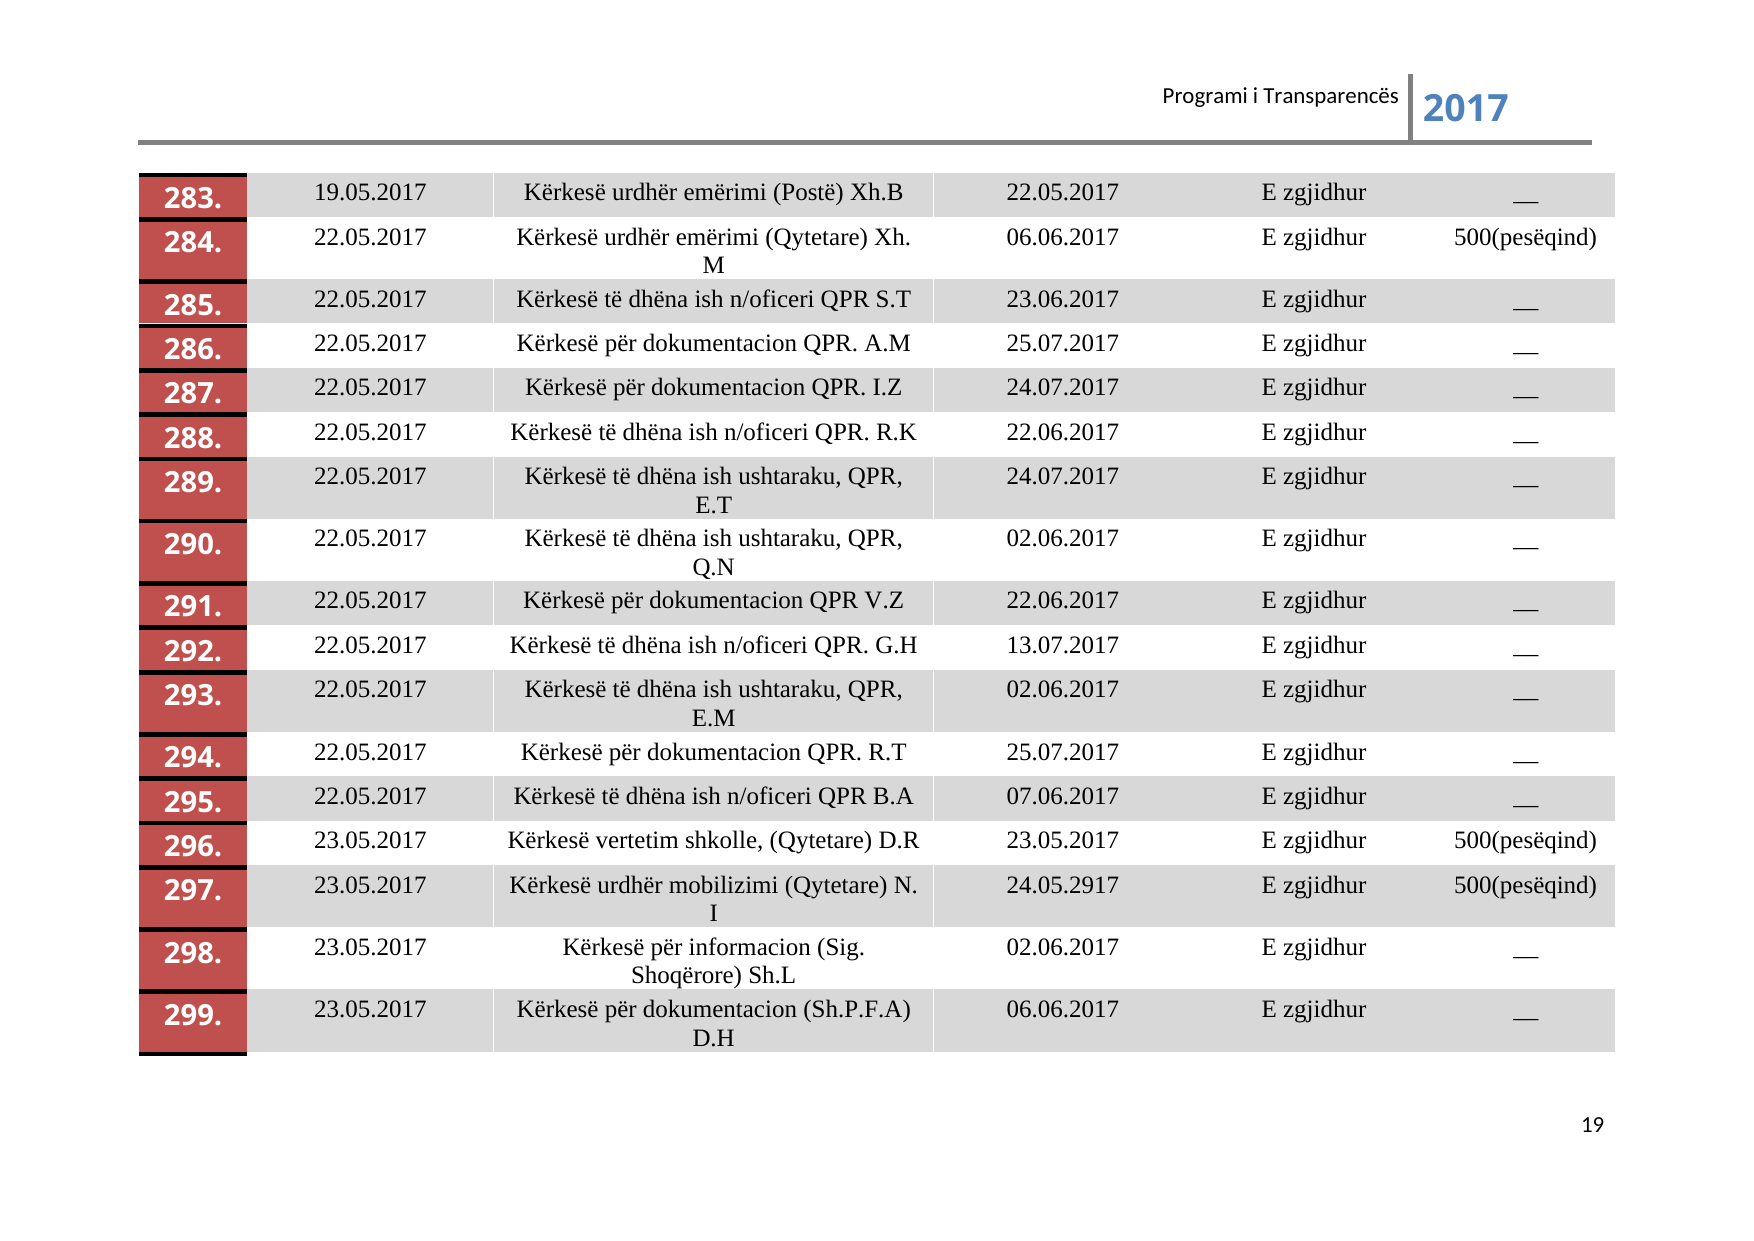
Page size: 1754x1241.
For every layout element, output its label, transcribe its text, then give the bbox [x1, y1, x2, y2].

table_cell 289. [139, 461, 247, 519]
table_cell __ [1436, 670, 1615, 732]
table_cell 22.06.2017 [934, 412, 1192, 457]
table_cell 23.06.2017 [934, 279, 1192, 323]
table_cell 285. [139, 284, 247, 323]
table_cell E zgjidhur [1192, 927, 1436, 989]
table_cell E zgjidhur [1192, 457, 1436, 519]
table_cell __ [1436, 457, 1615, 519]
table_cell 07.06.2017 [934, 776, 1192, 821]
table_cell __ [1436, 776, 1615, 821]
table_cell 292. [139, 630, 247, 670]
table_cell E zgjidhur [1192, 324, 1436, 368]
table_cell Kërkesë urdhër mobilizimi (Qytetare) N. I [494, 865, 933, 927]
table_cell E zgjidhur [1192, 412, 1436, 457]
table_cell __ [1436, 368, 1615, 412]
table_cell 299. [139, 994, 247, 1052]
table_cell 06.06.2017 [934, 217, 1192, 279]
table_cell 22.05.2017 [247, 412, 493, 457]
table_cell E zgjidhur [1192, 776, 1436, 821]
table_cell 25.07.2017 [934, 324, 1192, 368]
table_cell 284. [139, 222, 247, 279]
table_cell E zgjidhur [1192, 173, 1436, 217]
table_cell 22.05.2017 [247, 457, 493, 519]
table_cell 298. [139, 932, 247, 989]
table_cell Kërkesë për dokumentacion QPR. R.T [494, 732, 933, 776]
table_cell E zgjidhur [1192, 217, 1436, 279]
table_cell 286. [139, 328, 247, 368]
table_cell Kërkesë të dhëna ish n/oficeri QPR S.T [494, 279, 933, 323]
table_cell Kërkesë për informacion (Sig. Shoqërore) Sh.L [494, 927, 933, 989]
table_cell 22.05.2017 [247, 279, 493, 323]
table_cell __ [1436, 412, 1615, 457]
table_cell Kërkesë për dokumentacion QPR. A.M [494, 324, 933, 368]
table_cell __ [1436, 625, 1615, 670]
table_cell 23.05.2017 [247, 927, 493, 989]
table_cell 22.05.2017 [247, 625, 493, 670]
table_cell __ [1436, 732, 1615, 776]
table_cell 02.06.2017 [934, 670, 1192, 732]
table_cell 296. [139, 825, 247, 865]
table_cell 22.05.2017 [934, 173, 1192, 217]
table_cell Kërkesë për dokumentacion (Sh.P.F.A) D.H [494, 989, 933, 1052]
table_cell 24.07.2017 [934, 457, 1192, 519]
table_cell E zgjidhur [1192, 670, 1436, 732]
table_cell 500(pesëqind) [1436, 865, 1615, 927]
table_cell __ [1436, 173, 1615, 217]
table_cell 290. [139, 523, 247, 581]
table_cell __ [1436, 324, 1615, 368]
table_cell E zgjidhur [1192, 625, 1436, 670]
table_cell 297. [139, 870, 247, 927]
table_cell 283. [139, 177, 247, 217]
table_cell Kërkesë të dhëna ish ushtaraku, QPR, Q.N [494, 519, 933, 581]
table_cell E zgjidhur [1192, 519, 1436, 581]
table_cell Kërkesë të dhëna ish n/oficeri QPR B.A [494, 776, 933, 821]
table_cell 25.07.2017 [934, 732, 1192, 776]
table_cell 287. [139, 373, 247, 412]
table_cell __ [1436, 927, 1615, 989]
table_cell Kërkesë të dhëna ish ushtaraku, QPR, E.M [494, 670, 933, 732]
table_cell 294. [139, 737, 247, 776]
table_cell 06.06.2017 [934, 989, 1192, 1052]
table_cell Kërkesë për dokumentacion QPR. I.Z [494, 368, 933, 412]
table_cell 22.06.2017 [934, 581, 1192, 625]
table_cell E zgjidhur [1192, 821, 1436, 865]
table_cell E zgjidhur [1192, 732, 1436, 776]
table_cell 22.05.2017 [247, 776, 493, 821]
table_cell 22.05.2017 [247, 217, 493, 279]
table_cell 288. [139, 417, 247, 457]
table_cell __ [1436, 581, 1615, 625]
table_cell 24.07.2017 [934, 368, 1192, 412]
table_cell 13.07.2017 [934, 625, 1192, 670]
table_cell 02.06.2017 [934, 927, 1192, 989]
table_cell __ [1436, 519, 1615, 581]
table_cell __ [1436, 989, 1615, 1052]
table_cell E zgjidhur [1192, 279, 1436, 323]
table_cell 291. [139, 586, 247, 625]
table_cell E zgjidhur [1192, 581, 1436, 625]
table_cell Kërkesë të dhëna ish n/oficeri QPR. R.K [494, 412, 933, 457]
table_cell 24.05.2917 [934, 865, 1192, 927]
table_cell E zgjidhur [1192, 865, 1436, 927]
table_cell E zgjidhur [1192, 368, 1436, 412]
table_cell 500(pesëqind) [1436, 217, 1615, 279]
table_cell Kërkesë për dokumentacion QPR V.Z [494, 581, 933, 625]
table_cell 23.05.2017 [247, 989, 493, 1052]
table_cell 23.05.2017 [247, 821, 493, 865]
table_cell 500(pesëqind) [1436, 821, 1615, 865]
table_cell 22.05.2017 [247, 670, 493, 732]
table_cell 22.05.2017 [247, 732, 493, 776]
table_cell 293. [139, 675, 247, 732]
table_cell Kërkesë të dhëna ish n/oficeri QPR. G.H [494, 625, 933, 670]
table_cell 22.05.2017 [247, 519, 493, 581]
table_cell 23.05.2017 [247, 865, 493, 927]
table_cell 22.05.2017 [247, 324, 493, 368]
table_cell 295. [139, 781, 247, 821]
table_cell 19.05.2017 [247, 173, 493, 217]
table_cell Kërkesë të dhëna ish ushtaraku, QPR, E.T [494, 457, 933, 519]
table_cell Kërkesë urdhër emërimi (Qytetare) Xh. M [494, 217, 933, 279]
table_cell E zgjidhur [1192, 989, 1436, 1052]
table_cell 22.05.2017 [247, 368, 493, 412]
table_cell 23.05.2017 [934, 821, 1192, 865]
table_cell Kërkesë vertetim shkolle, (Qytetare) D.R [494, 821, 933, 865]
table_cell __ [1436, 279, 1615, 323]
table_cell 22.05.2017 [247, 581, 493, 625]
table_cell 02.06.2017 [934, 519, 1192, 581]
table_cell Kërkesë urdhër emërimi (Postë) Xh.B [494, 173, 933, 217]
